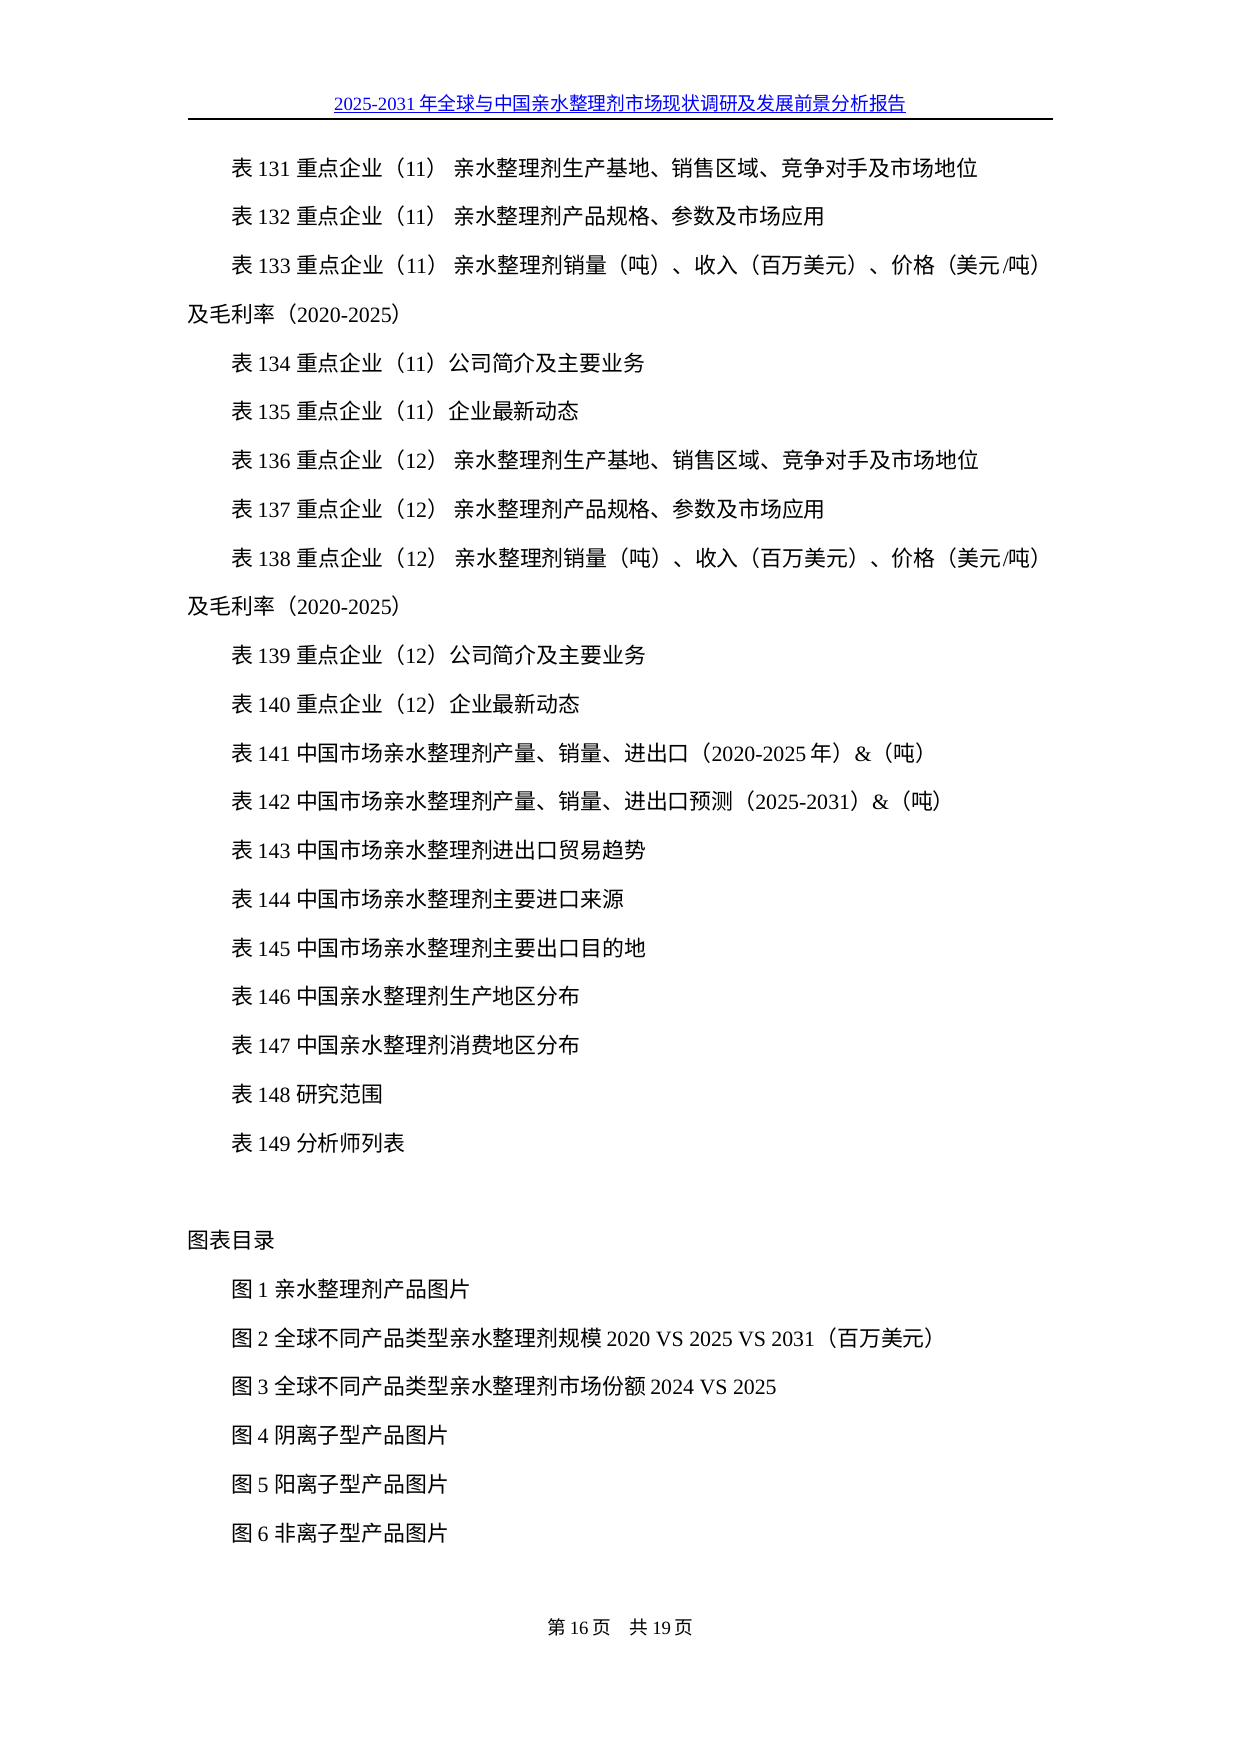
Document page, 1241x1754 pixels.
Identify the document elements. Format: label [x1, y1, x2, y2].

text [187, 150, 1053, 1548]
